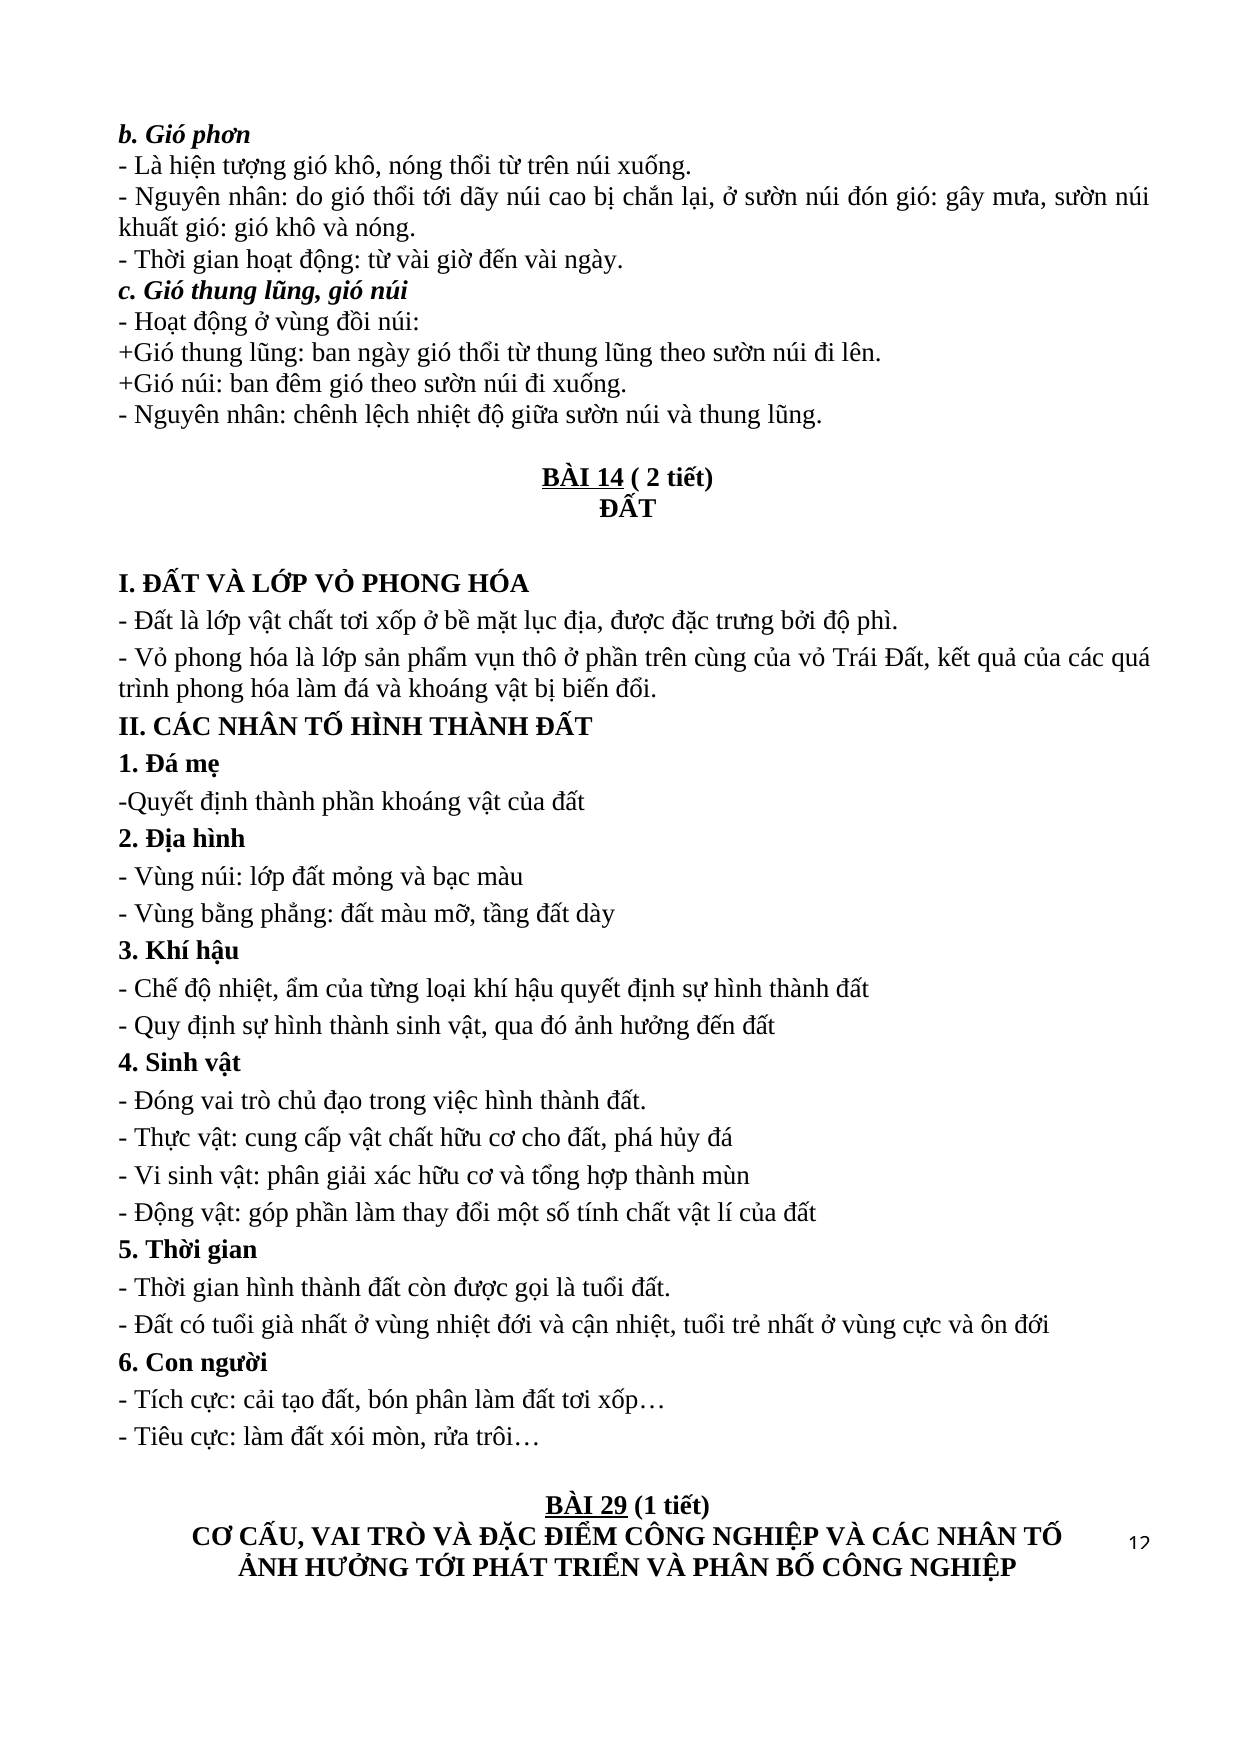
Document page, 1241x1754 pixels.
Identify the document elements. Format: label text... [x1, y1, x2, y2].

text 3. Khí hậu [118, 934, 1152, 966]
text - Tiêu cực: làm đất xói mòn, rửa trôi… [118, 1421, 1152, 1452]
text b. Gió phơn [118, 118, 1152, 149]
text - Vùng bằng phẳng: đất màu mỡ, tầng đất dày [118, 897, 1152, 928]
text II. CÁC NHÂN TỐ HÌNH THÀNH ĐẤT [118, 710, 1152, 741]
text +Gió thung lũng: ban ngày gió thổi từ thung lũng theo sườn núi đi lên. [118, 336, 1152, 367]
text BÀI 14 ( 2 tiết) [118, 461, 1137, 492]
text - Chế độ nhiệt, ẩm của từng loại khí hậu quyết định sự hình thành đất [118, 972, 1152, 1003]
text - Là hiện tượng gió khô, nóng thổi từ trên núi xuống. [118, 149, 1152, 180]
text BÀI 29 (1 tiết) [118, 1489, 1137, 1520]
text - Thực vật: cung cấp vật chất hữu cơ cho đất, phá hủy đá [118, 1121, 1152, 1152]
text - Nguyên nhân: do gió thổi tới dãy núi cao bị chắn lại, ở sườn núi đón gió: gây mưa, sườn núi khuất gió: gió khô và nóng. [118, 180, 1152, 243]
text - Đất có tuổi già nhất ở vùng nhiệt đới và cận nhiệt, tuổi trẻ nhất ở vùng cực và ôn đới [118, 1308, 1152, 1339]
text - Thời gian hoạt động: từ vài giờ đến vài ngày. [118, 243, 1152, 274]
text ĐẤT [118, 492, 1137, 523]
text - Đất là lớp vật chất tơi xốp ở bề mặt lục địa, được đặc trưng bởi độ phì. [118, 604, 1152, 635]
text 1. Đá mẹ [118, 747, 1152, 778]
text - Tích cực: cải tạo đất, bón phân làm đất tơi xốp… [118, 1383, 1152, 1414]
text 4. Sinh vật [118, 1047, 1152, 1078]
text 2. Địa hình [118, 822, 1152, 853]
text CƠ CẤU, VAI TRÒ VÀ ĐẶC ĐIỂM CÔNG NGHIỆP VÀ CÁC NHÂN TỐ [118, 1520, 1137, 1551]
text 5. Thời gian [118, 1233, 1152, 1265]
text 6. Con người [118, 1346, 1152, 1377]
text - Động vật: góp phần làm thay đổi một số tính chất vật lí của đất [118, 1196, 1152, 1227]
text - Vùng núi: lớp đất mỏng và bạc màu [118, 859, 1152, 891]
text - Vỏ phong hóa là lớp sản phẩm vụn thô ở phần trên cùng của vỏ Trái Đất, kết quả của các quá trình phong hóa làm đá và khoáng vật bị biến đổi. [118, 641, 1152, 704]
text c. Gió thung lũng, gió núi [118, 274, 1152, 305]
text +Gió núi: ban đêm gió theo sườn núi đi xuống. [118, 367, 1152, 398]
text -Quyết định thành phần khoáng vật của đất [118, 785, 1152, 816]
text I. ĐẤT VÀ LỚP VỎ PHONG HÓA [118, 567, 1152, 598]
text - Quy định sự hình thành sinh vật, qua đó ảnh hưởng đến đất [118, 1009, 1152, 1040]
text - Vi sinh vật: phân giải xác hữu cơ và tổng hợp thành mùn [118, 1159, 1152, 1190]
text - Đóng vai trò chủ đạo trong việc hình thành đất. [118, 1084, 1152, 1115]
text - Nguyên nhân: chênh lệch nhiệt độ giữa sườn núi và thung lũng. [118, 398, 1152, 429]
text - Thời gian hình thành đất còn được gọi là tuổi đất. [118, 1271, 1152, 1302]
text ẢNH HƯỞNG TỚI PHÁT TRIỂN VÀ PHÂN BỐ CÔNG NGHIỆP [118, 1551, 1137, 1582]
text - Hoạt động ở vùng đồi núi: [118, 305, 1152, 336]
